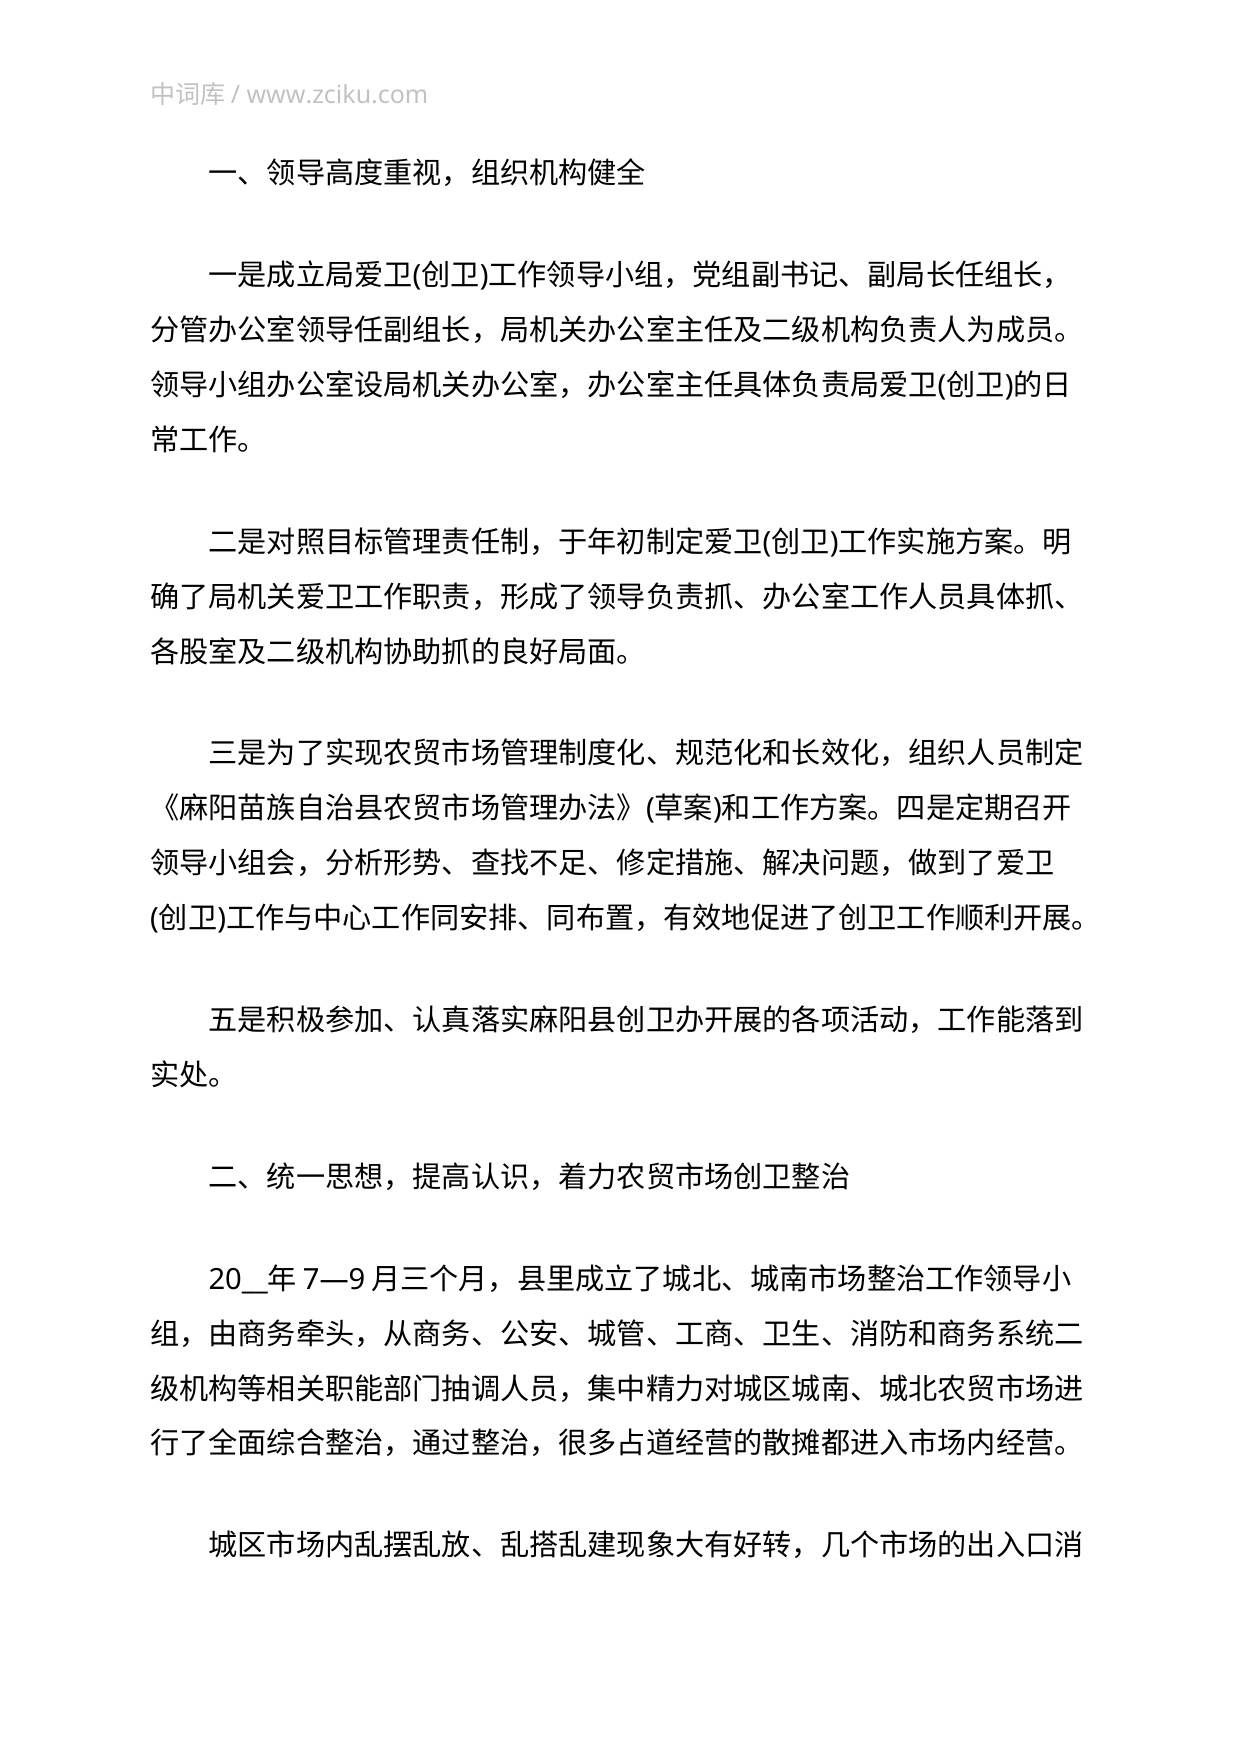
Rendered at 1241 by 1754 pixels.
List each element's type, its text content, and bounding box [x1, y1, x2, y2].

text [150, 1522, 1090, 1564]
text 一是成立局爱卫(创卫)工作领导小组，党组副书记、副局长任组长，分管办公室领导任副组长，局机关办公室主任及二级机构负责人为成员。领导小组办公室设局机关办公室，办公室主任具体负责局爱卫(创卫)的日常工作。 [150, 252, 1090, 459]
text 二、统一思想，提高认识，着力农贸市场创卫整治 [150, 1153, 1090, 1196]
text 20__年7—9月三个月，县里成立了城北、城南市场整治工作领导小组，由商务牵头，从商务、公安、城管、工商、卫生、消防和商务系统二级机构等相关职能部门抽调人员，集中精力对城区城南、城北农贸市场进行了全面综合整治，通过整治，很多占道经营的散摊都进入市场内经营。 [150, 1255, 1090, 1462]
text 三是为了实现农贸市场管理制度化、规范化和长效化，组织人员制定《麻阳苗族自治县农贸市场管理办法》(草案)和工作方案。四是定期召开领导小组会，分析形势、查找不足、修定措施、解决问题，做到了爱卫(创卫)工作与中心工作同安排、同布置，有效地促进了创卫工作顺利开展。 [150, 730, 1090, 937]
text 五是积极参加、认真落实麻阳县创卫办开展的各项活动，工作能落到实处。 [150, 997, 1090, 1094]
text 一、领导高度重视，组织机构健全 [150, 150, 1090, 192]
text 二是对照目标管理责任制，于年初制定爱卫(创卫)工作实施方案。明确了局机关爱卫工作职责，形成了领导负责抓、办公室工作人员具体抓、各股室及二级机构协助抓的良好局面。 [150, 518, 1090, 671]
